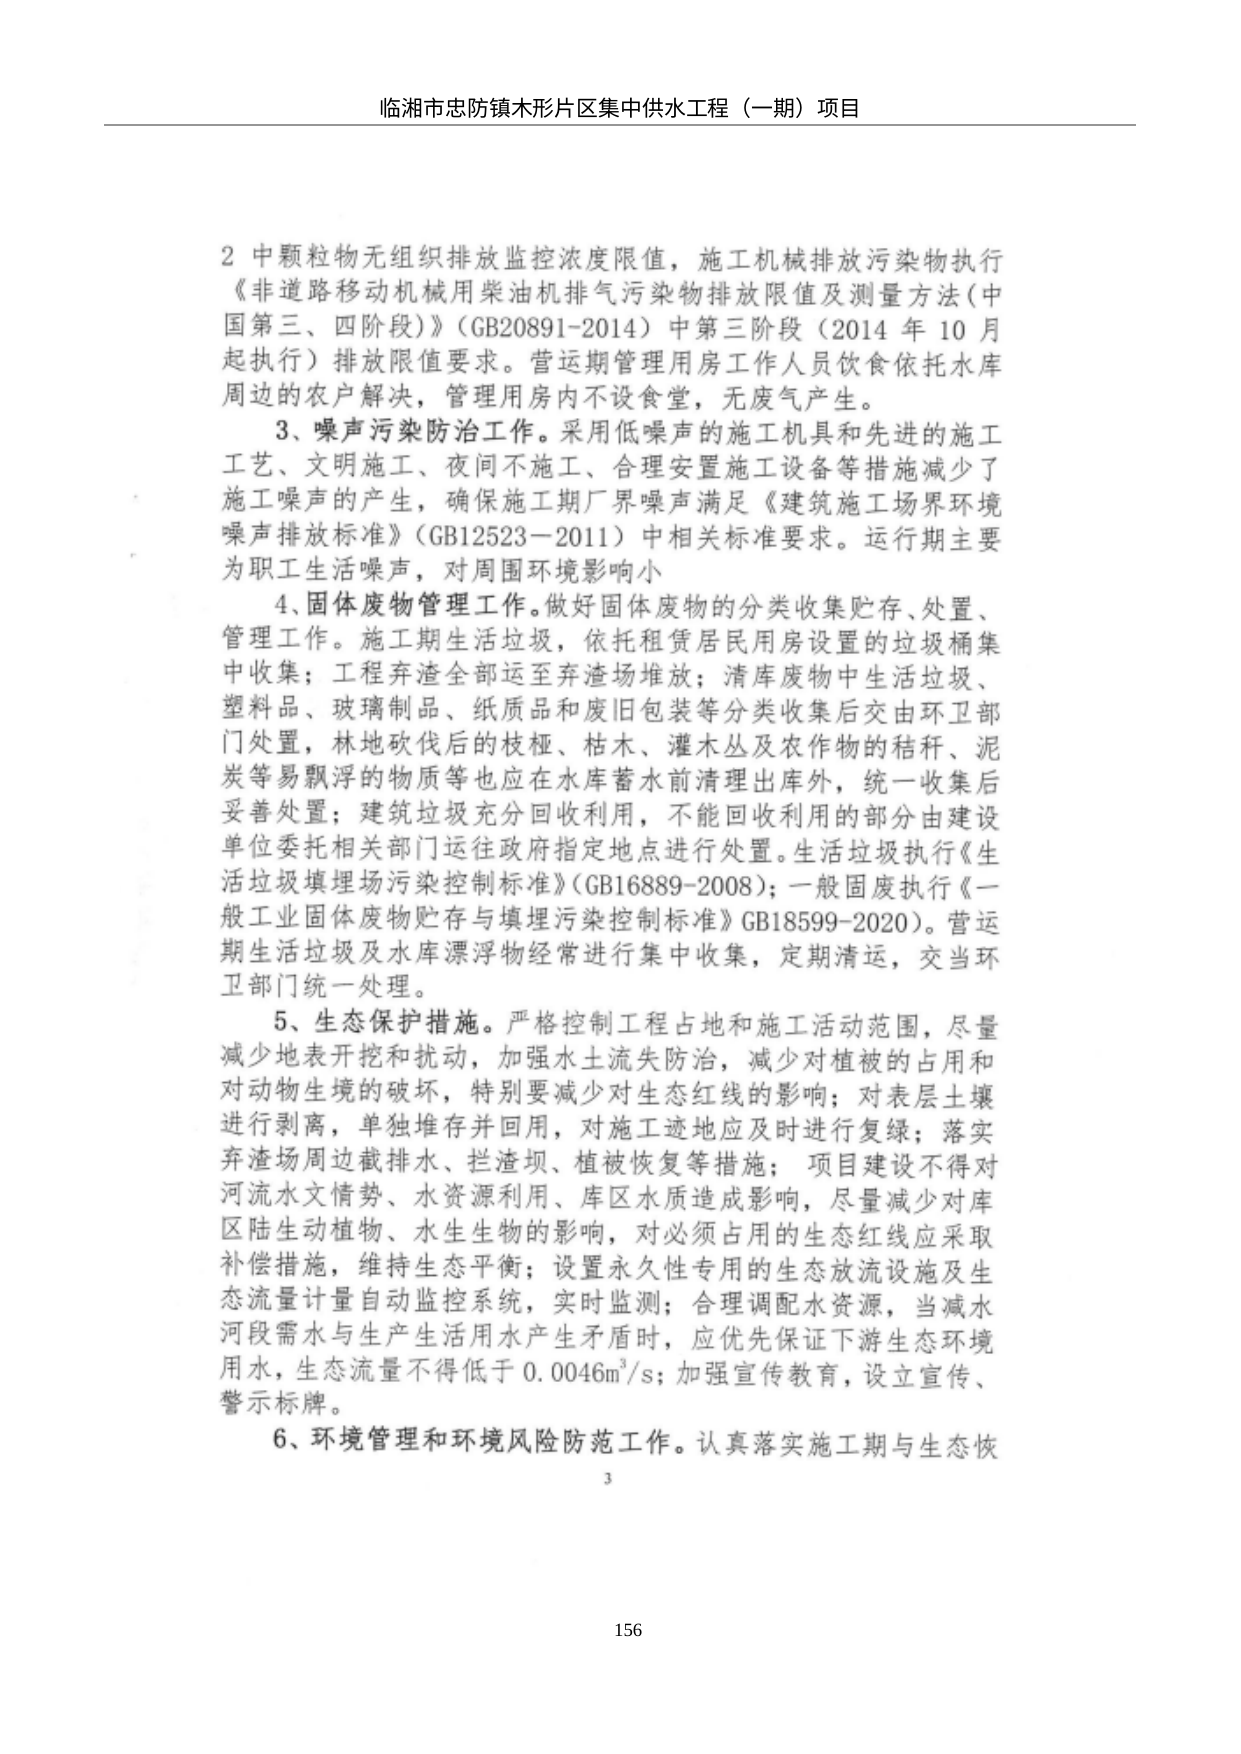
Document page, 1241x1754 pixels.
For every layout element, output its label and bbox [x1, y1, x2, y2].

picture [119, 162, 1121, 1589]
